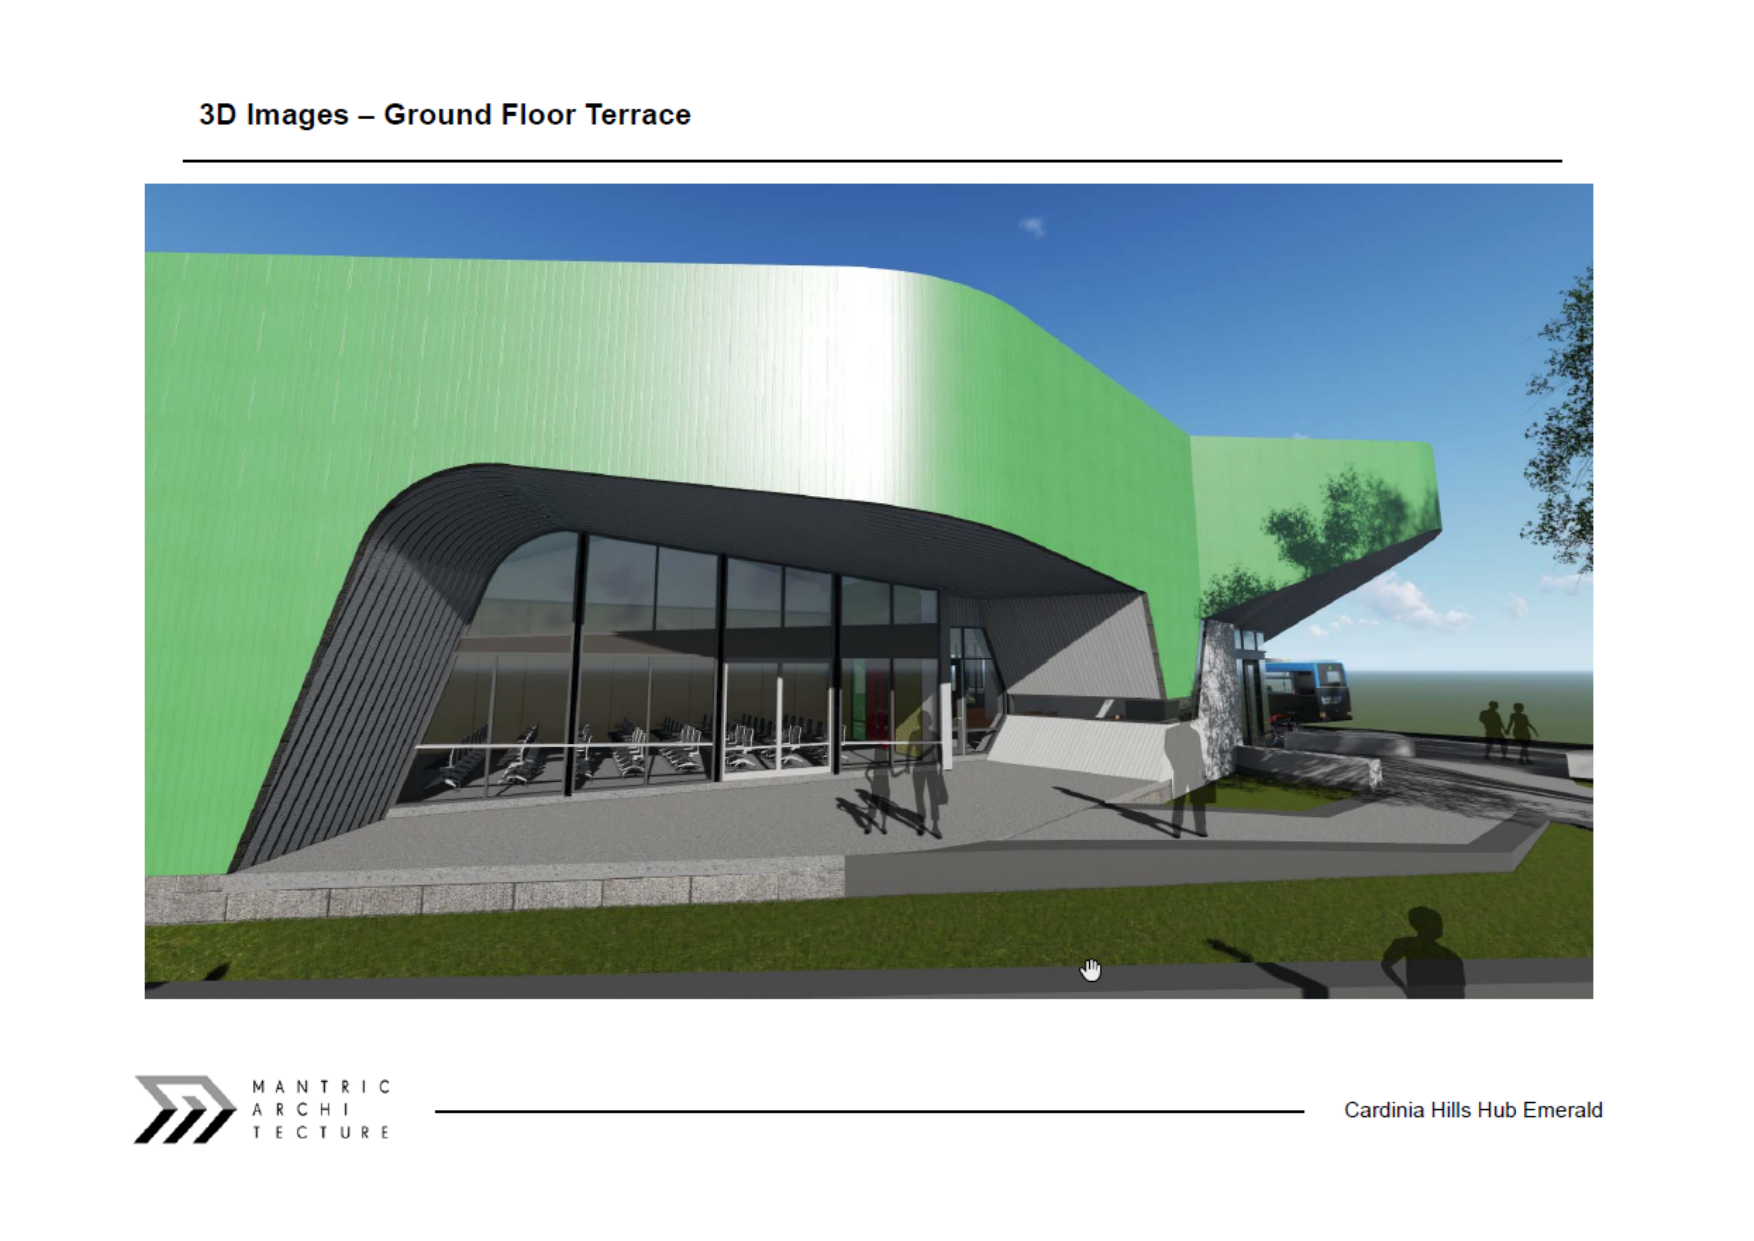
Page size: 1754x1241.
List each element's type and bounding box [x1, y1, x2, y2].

picture [114, 74, 1640, 1164]
